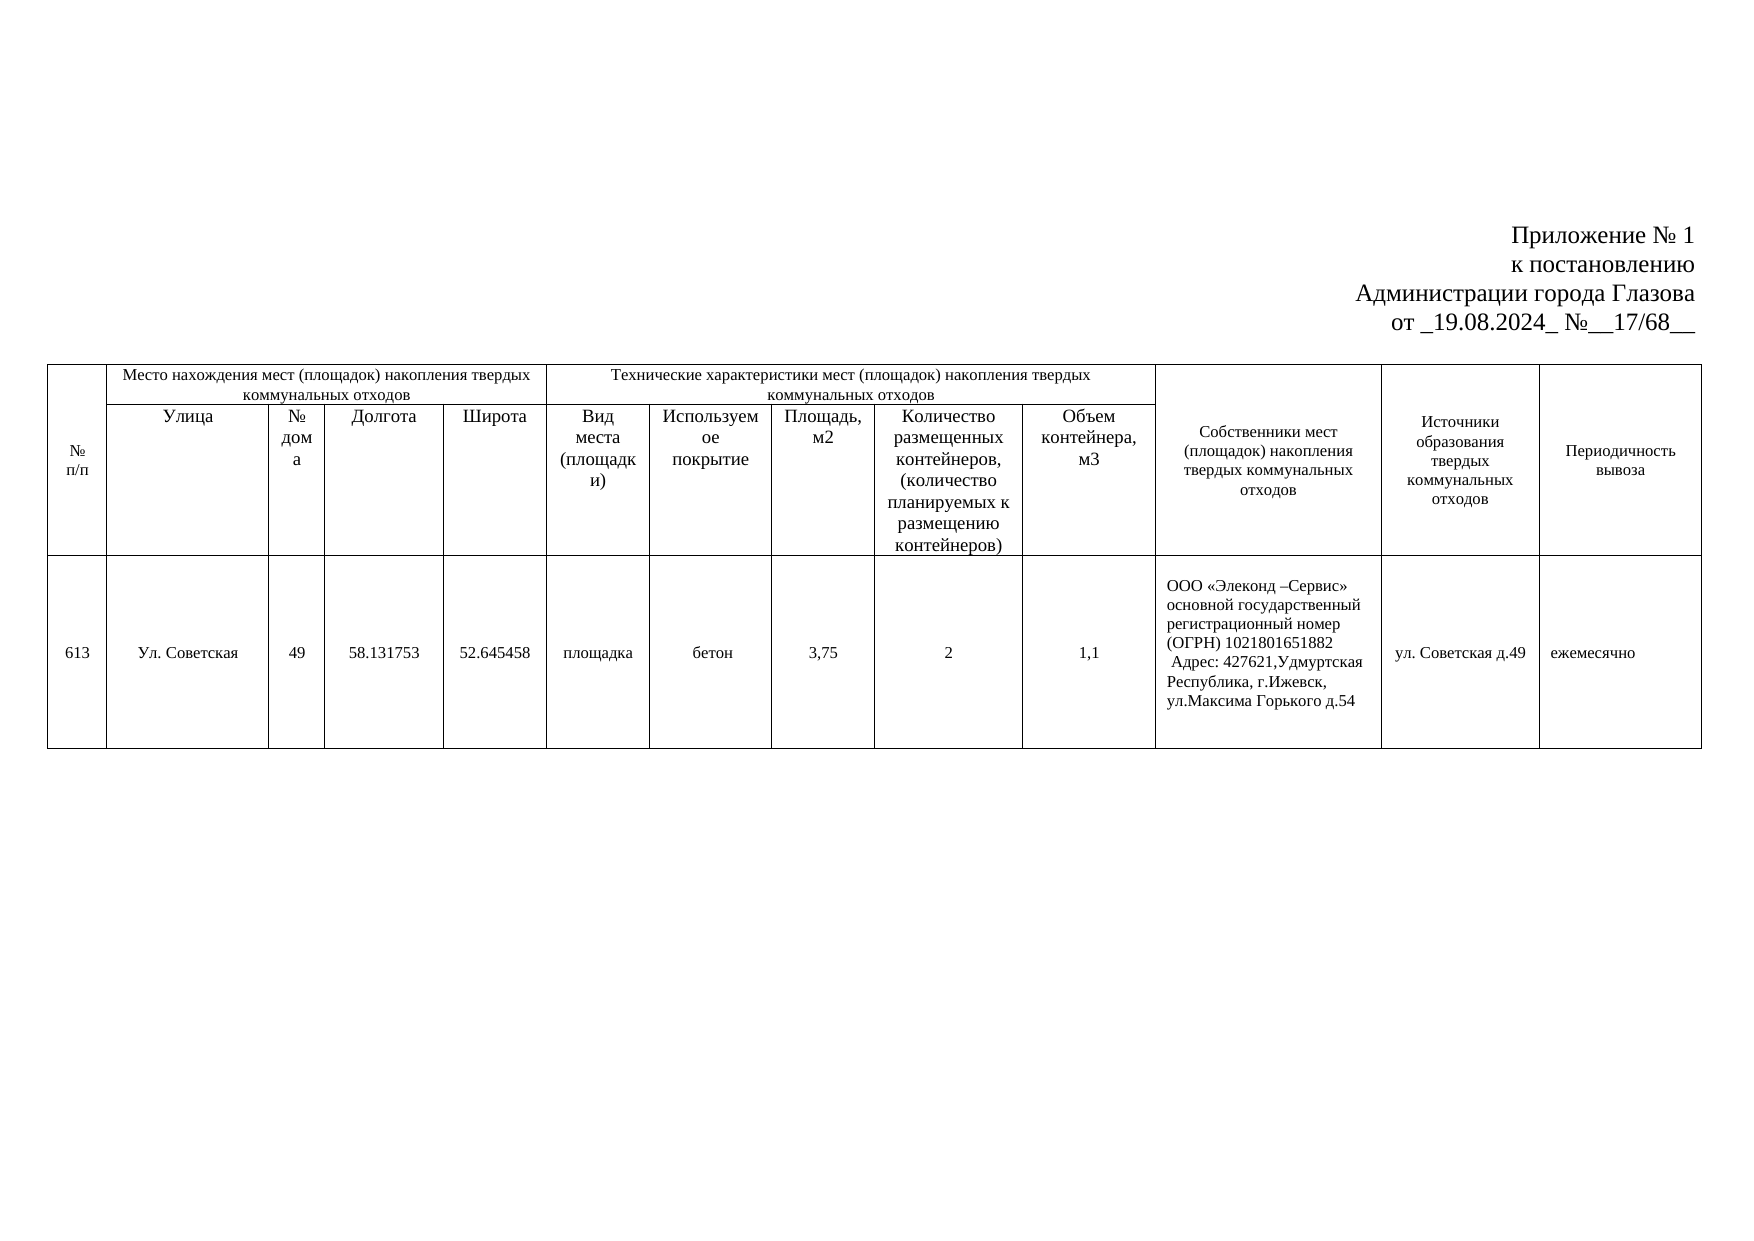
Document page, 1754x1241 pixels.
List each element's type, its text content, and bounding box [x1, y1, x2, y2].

table_cell ежемесячно [1540, 556, 1701, 748]
table_header Технические характеристики мест (площадок) накопления твердых коммунальных отходов [547, 365, 1155, 403]
table_header Место нахождения мест (площадок) накопления твердых коммунальных отходов [107, 365, 546, 403]
text Администрации города Глазова [59, 278, 1695, 307]
text к постановлению [59, 249, 1695, 278]
table_cell 58.131753 [325, 556, 443, 748]
table_header Собственники мест (площадок) накопления твердых коммунальных отходов [1156, 365, 1381, 555]
table_cell 3,75 [772, 556, 874, 748]
table_cell Широта [444, 405, 546, 555]
table_cell площадка [547, 556, 649, 748]
text Приложение № 1 [59, 220, 1695, 249]
table_header № п/п [48, 365, 106, 555]
table_cell ООО «Элеконд –Сервис» основной государственный регистрационный номер (ОГРН) 1021801651882 Адрес: 427621,Удмуртская Республика, г.Ижевск, ул.Максима Горького д.54 [1156, 556, 1381, 748]
table_cell № дома [269, 405, 324, 555]
table_cell 52.645458 [444, 556, 546, 748]
table_cell Используемое покрытие [650, 405, 771, 555]
table_header Источники образования твердых коммунальных отходов [1382, 365, 1539, 555]
table_cell Ул. Советская [107, 556, 268, 748]
table_cell Площадь, м2 [772, 405, 874, 555]
table_cell Объем контейнера, м3 [1023, 405, 1155, 555]
table_cell ул. Советская д.49 [1382, 556, 1539, 748]
text от _19.08.2024_ №__17/68__ [59, 307, 1695, 335]
table_cell 1,1 [1023, 556, 1155, 748]
table_cell бетон [650, 556, 771, 748]
table_cell Улица [107, 405, 268, 555]
table_cell Вид места (площадки) [547, 405, 649, 555]
table_cell Долгота [325, 405, 443, 555]
table_cell 2 [875, 556, 1022, 748]
table_cell Количество размещенных контейнеров, (количество планируемых к размещению контейнеров) [875, 405, 1022, 555]
table_cell 49 [269, 556, 324, 748]
table_cell 613 [48, 556, 106, 748]
table_header Периодичность вывоза [1540, 365, 1701, 555]
